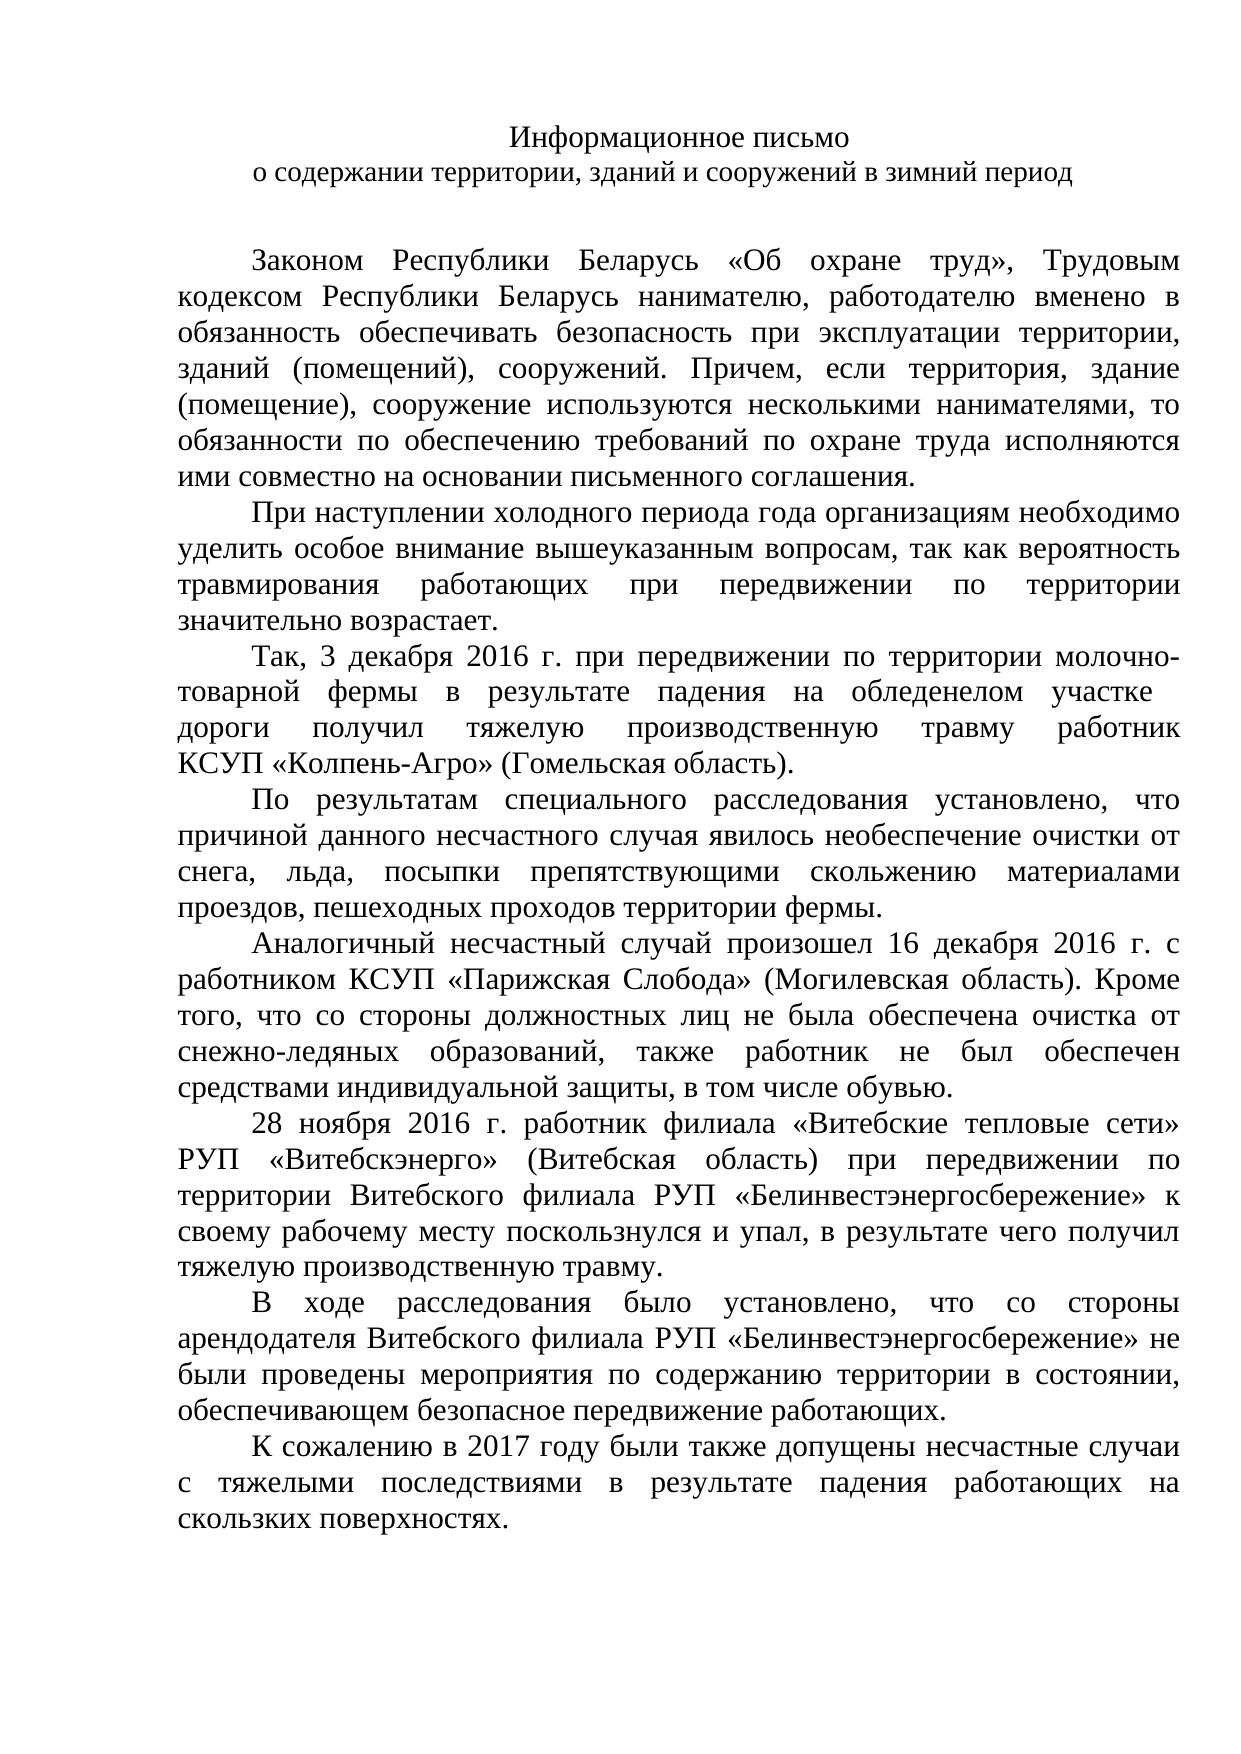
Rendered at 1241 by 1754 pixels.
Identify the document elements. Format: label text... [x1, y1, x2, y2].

text При наступлении холодного периода года организациям необходимо уделить особое внимание вышеуказанным вопросам, так как вероятность травмирования работающих при передвижении по территории значительно возрастает. [177, 493, 1181, 637]
subtitle о содержании территории, зданий и сооружений в зимний период [177, 154, 1181, 188]
text Так, 3 декабря 2016 г. при передвижении по территории молочно-товарной фермы в результате падения на обледенелом участке дороги получил тяжелую производственную травму работник КСУП «Колпень-Агро» (Гомельская область). [177, 637, 1181, 781]
text В ходе расследования было установлено, что со стороны арендодателя Витебского филиала РУП «Белинвестэнергосбережение» не были проведены мероприятия по содержанию территории в состоянии, обеспечивающем безопасное передвижение работающих. [177, 1284, 1181, 1427]
text Информационное письмо [177, 118, 1181, 154]
text По результатам специального расследования установлено, что причиной данного несчастного случая явилось необеспечение очистки от снега, льда, посыпки препятствующими скольжению материалами проездов, пешеходных проходов территории фермы. [177, 781, 1181, 924]
text Законом Республики Беларусь «Об охране труд», Трудовым кодексом Республики Беларусь нанимателю, работодателю вменено в обязанность обеспечивать безопасность при эксплуатации территории, зданий (помещений), сооружений. Причем, если территория, здание (помещение), сооружение используются несколькими нанимателями, то обязанности по обеспечению требований по охране труда исполняются ими совместно на основании письменного соглашения. [177, 241, 1181, 493]
text К сожалению в 2017 году были также допущены несчастные случаи с тяжелыми последствиями в результате падения работающих на скользких поверхностях. [177, 1427, 1181, 1535]
text 28 ноября 2016 г. работник филиала «Витебские тепловые сети» РУП «Витебскэнерго» (Витебская область) при передвижении по территории Витебского филиала РУП «Белинвестэнергосбережение» к своему рабочему месту поскользнулся и упал, в результате чего получил тяжелую производственную травму. [177, 1104, 1181, 1284]
text Аналогичный несчастный случай произошел 16 декабря 2016 г. с работником КСУП «Парижская Слобода» (Могилевская область). Кроме того, что со стороны должностных лиц не была обеспечена очистка от снежно-ледяных образований, также работник не был обеспечен средствами индивидуальной защиты, в том числе обувью. [177, 924, 1181, 1104]
